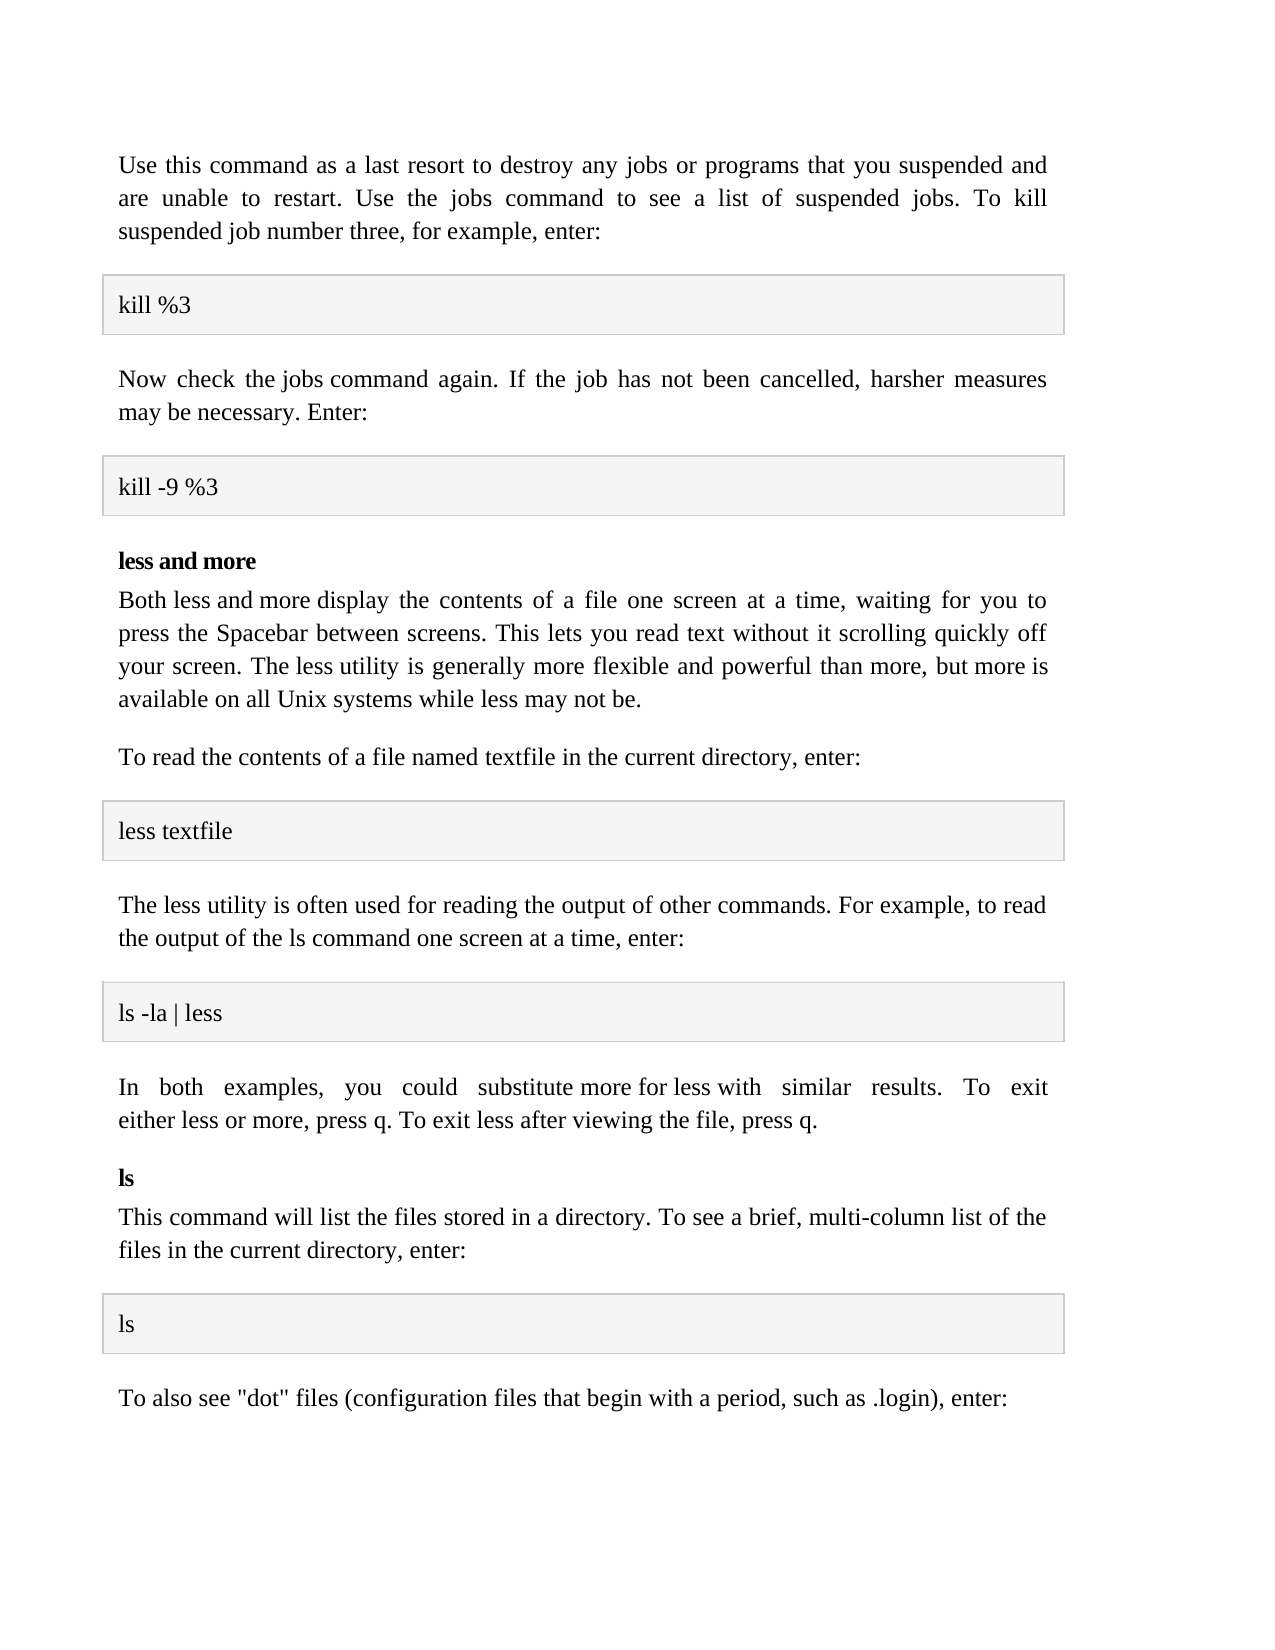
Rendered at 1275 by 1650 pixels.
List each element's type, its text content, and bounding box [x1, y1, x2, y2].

text This command will list the files stored in a directory. To see a brief, multi-column list of the files in the current directory, enter: [118, 1202, 1048, 1264]
text kill -9 %3 [104, 457, 1063, 515]
text Use this command as a last resort to destroy any jobs or programs that you suspended and are unable to restart. Use the jobs command to see a list of suspended jobs. To kill suspended job number three, for example, enter: [118, 150, 1048, 245]
text ls [104, 1295, 1063, 1353]
text To read the contents of a file named textfile in the current directory, enter: [118, 742, 1048, 771]
text Both less and more display the contents of a file one screen at a time, waiting for you to press the Spacebar between screens. This lets you read text without it scrolling quickly off your screen. The less utility is generally more flexible and powerful than more, but more is available on all Unix systems while less may not be. [118, 585, 1048, 713]
text The less utility is often used for reading the output of other commands. For example, to read the output of the ls command one screen at a time, enter: [118, 890, 1048, 952]
text In both examples, you could substitute more for less with similar results. To exit either less or more, press q. To exit less after viewing the file, press q. [118, 1072, 1048, 1133]
text kill %3 [104, 276, 1063, 334]
text less textfile [104, 802, 1063, 860]
text To also see "dot" files (configuration files that begin with a period, such as .login), enter: [118, 1383, 1048, 1412]
text ls -la | less [104, 983, 1063, 1041]
text ls [118, 1163, 1048, 1192]
text less and more [118, 546, 1048, 574]
text Now check the jobs command again. If the job has not been cancelled, harsher measures may be necessary. Enter: [118, 364, 1048, 426]
